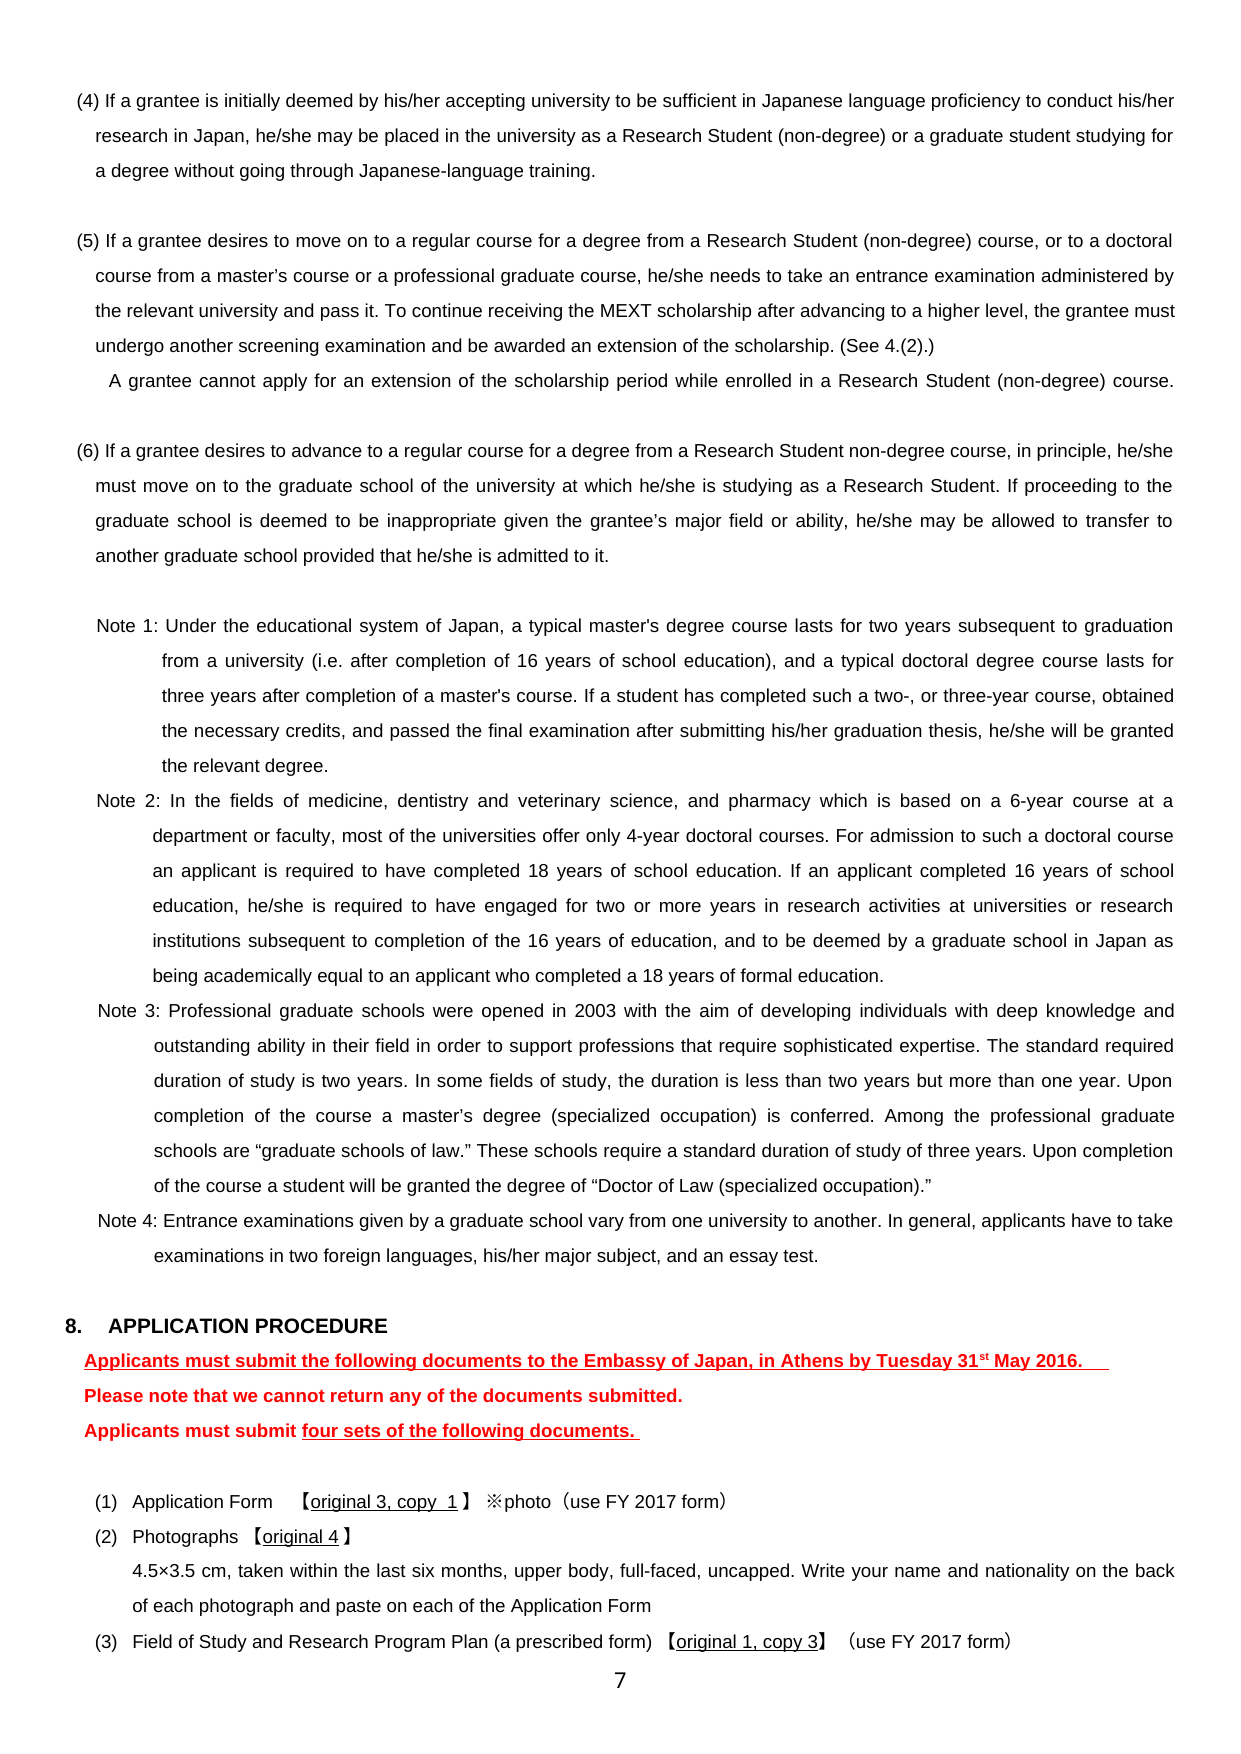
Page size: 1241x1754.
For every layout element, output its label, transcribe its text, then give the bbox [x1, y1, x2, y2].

text Applicants must submit four sets of the following documents. [65, 1413, 1175, 1448]
text (5) If a grantee desires to move on to a regular course for a degree from a Research Student (non-degree) course, or to a doctoral course from a master’s course or a professional graduate course, he/she needs to take an entrance examination administered by the relevant university and pass it. To continue receiving the MEXT scholarship after advancing to a higher level, the grantee must undergo another screening examination and be awarded an extension of the scholarship. (See 4.(2).) [76, 223, 1175, 363]
list Application Form 【original 3, copy 1 】 ※photo（use FY 2017 form） [94, 1483, 1175, 1518]
list Field of Study and Research Program Plan (a prescribed form) 【original 1, copy 3】（use FY 2017 form） [94, 1623, 1175, 1658]
text Note 4: Entrance examinations given by a graduate school vary from one university to another. In general, applicants have to take examinations in two foreign languages, his/her major subject, and an essay test. [97, 1203, 1175, 1273]
text Note 3: Professional graduate schools were opened in 2003 with the aim of developing individuals with deep knowledge and outstanding ability in their field in order to support professions that require sophisticated expertise. The standard required duration of study is two years. In some fields of study, the duration is less than two years but more than one year. Upon completion of the course a master’s degree (specialized occupation) is conferred. Among the professional graduate schools are “graduate schools of law.” These schools require a standard duration of study of three years. Upon completion of the course a student will be granted the degree of “Doctor of Law (specialized occupation).” [97, 993, 1175, 1203]
text Note 2: In the fields of medicine, dentistry and veterinary science, and pharmacy which is based on a 6-year course at a department or faculty, most of the universities offer only 4-year doctoral courses. For admission to such a doctoral course an applicant is required to have completed 18 years of school education. If an applicant completed 16 years of school education, he/she is required to have engaged for two or more years in research activities at universities or research institutions subsequent to completion of the 16 years of education, and to be deemed by a graduate school in Japan as being academically equal to an applicant who completed a 18 years of formal education. [96, 783, 1175, 993]
text Note 1: Under the educational system of Japan, a typical master's degree course lasts for two years subsequent to graduation from a university (i.e. after completion of 16 years of school education), and a typical doctoral degree course lasts for three years after completion of a master's course. If a student has completed such a two-, or three-year course, obtained the necessary credits, and passed the final examination after submitting his/her graduation thesis, he/she will be granted the relevant degree. [96, 608, 1175, 783]
text Applicants must submit the following documents to the Embassy of Japan, in Athens by Tuesday 31st May 2016. [65, 1343, 1175, 1378]
text (4) If a grantee is initially deemed by his/her accepting university to be sufficient in Japanese language proficiency to conduct his/her research in Japan, he/she may be placed in the university as a Research Student (non-degree) or a graduate student studying for a degree without going through Japanese-language training. [76, 83, 1175, 188]
list Photographs 【original 4 】 [94, 1518, 1175, 1553]
text 8. APPLICATION PROCEDURE [65, 1308, 1175, 1343]
text (6) If a grantee desires to advance to a regular course for a degree from a Research Student non-degree course, in principle, he/she must move on to the graduate school of the university at which he/she is studying as a Research Student. If proceeding to the graduate school is deemed to be inappropriate given the grantee’s major field or ability, he/she may be allowed to transfer to another graduate school provided that he/she is admitted to it. [76, 433, 1175, 573]
list 4.5×3.5 cm, taken within the last six months, upper body, full-faced, uncapped. Write your name and nationality on the back of each photograph and paste on each of the Application Form [132, 1553, 1175, 1623]
text A grantee cannot apply for an extension of the scholarship period while enrolled in a Research Student (non-degree) course. [99, 363, 1175, 433]
text Please note that we cannot return any of the documents submitted. [65, 1378, 1175, 1413]
